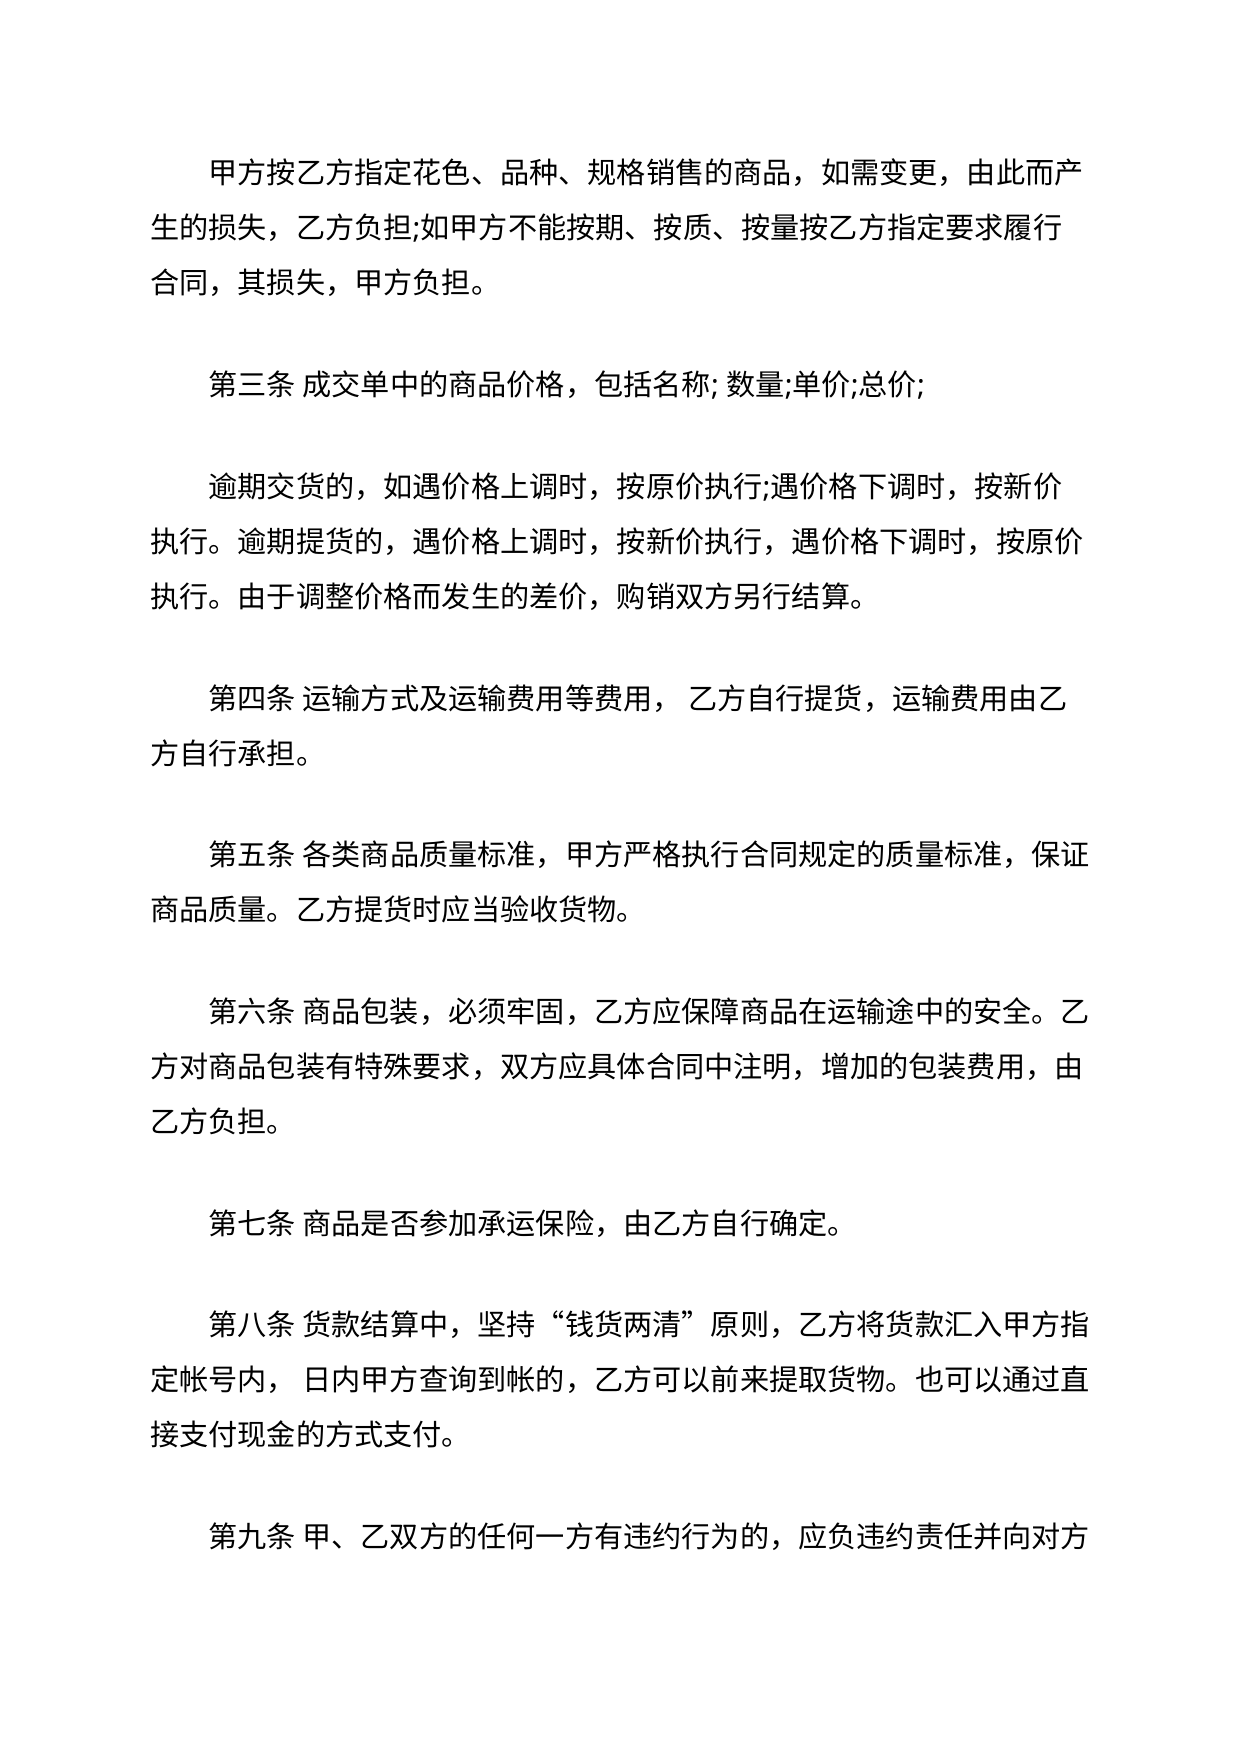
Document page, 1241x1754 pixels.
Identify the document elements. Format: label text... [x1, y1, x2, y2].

text 第六条 商品包装，必须牢固，乙方应保障商品在运输途中的安全。乙方对商品包装有特殊要求，双方应具体合同中注明，增加的包装费用，由乙方负担。 [150, 989, 1090, 1141]
text 第七条 商品是否参加承运保险，由乙方自行确定。 [150, 1200, 1090, 1242]
text 第三条 成交单中的商品价格，包括名称; 数量;单价;总价; [150, 362, 1090, 404]
text 逾期交货的，如遇价格上调时，按原价执行;遇价格下调时，按新价执行。逾期提货的，遇价格上调时，按新价执行，遇价格下调时，按原价执行。由于调整价格而发生的差价，购销双方另行结算。 [150, 464, 1090, 616]
text 甲方按乙方指定花色、品种、规格销售的商品，如需变更，由此而产生的损失，乙方负担;如甲方不能按期、按质、按量按乙方指定要求履行合同，其损失，甲方负担。 [150, 150, 1090, 302]
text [150, 1513, 1090, 1556]
text 第八条 货款结算中，坚持“钱货两清”原则，乙方将货款汇入甲方指定帐号内， 日内甲方查询到帐的，乙方可以前来提取货物。也可以通过直接支付现金的方式支付。 [150, 1302, 1090, 1454]
text 第五条 各类商品质量标准，甲方严格执行合同规定的质量标准，保证商品质量。乙方提货时应当验收货物。 [150, 832, 1090, 929]
text 第四条 运输方式及运输费用等费用， 乙方自行提货，运输费用由乙方自行承担。 [150, 675, 1090, 772]
